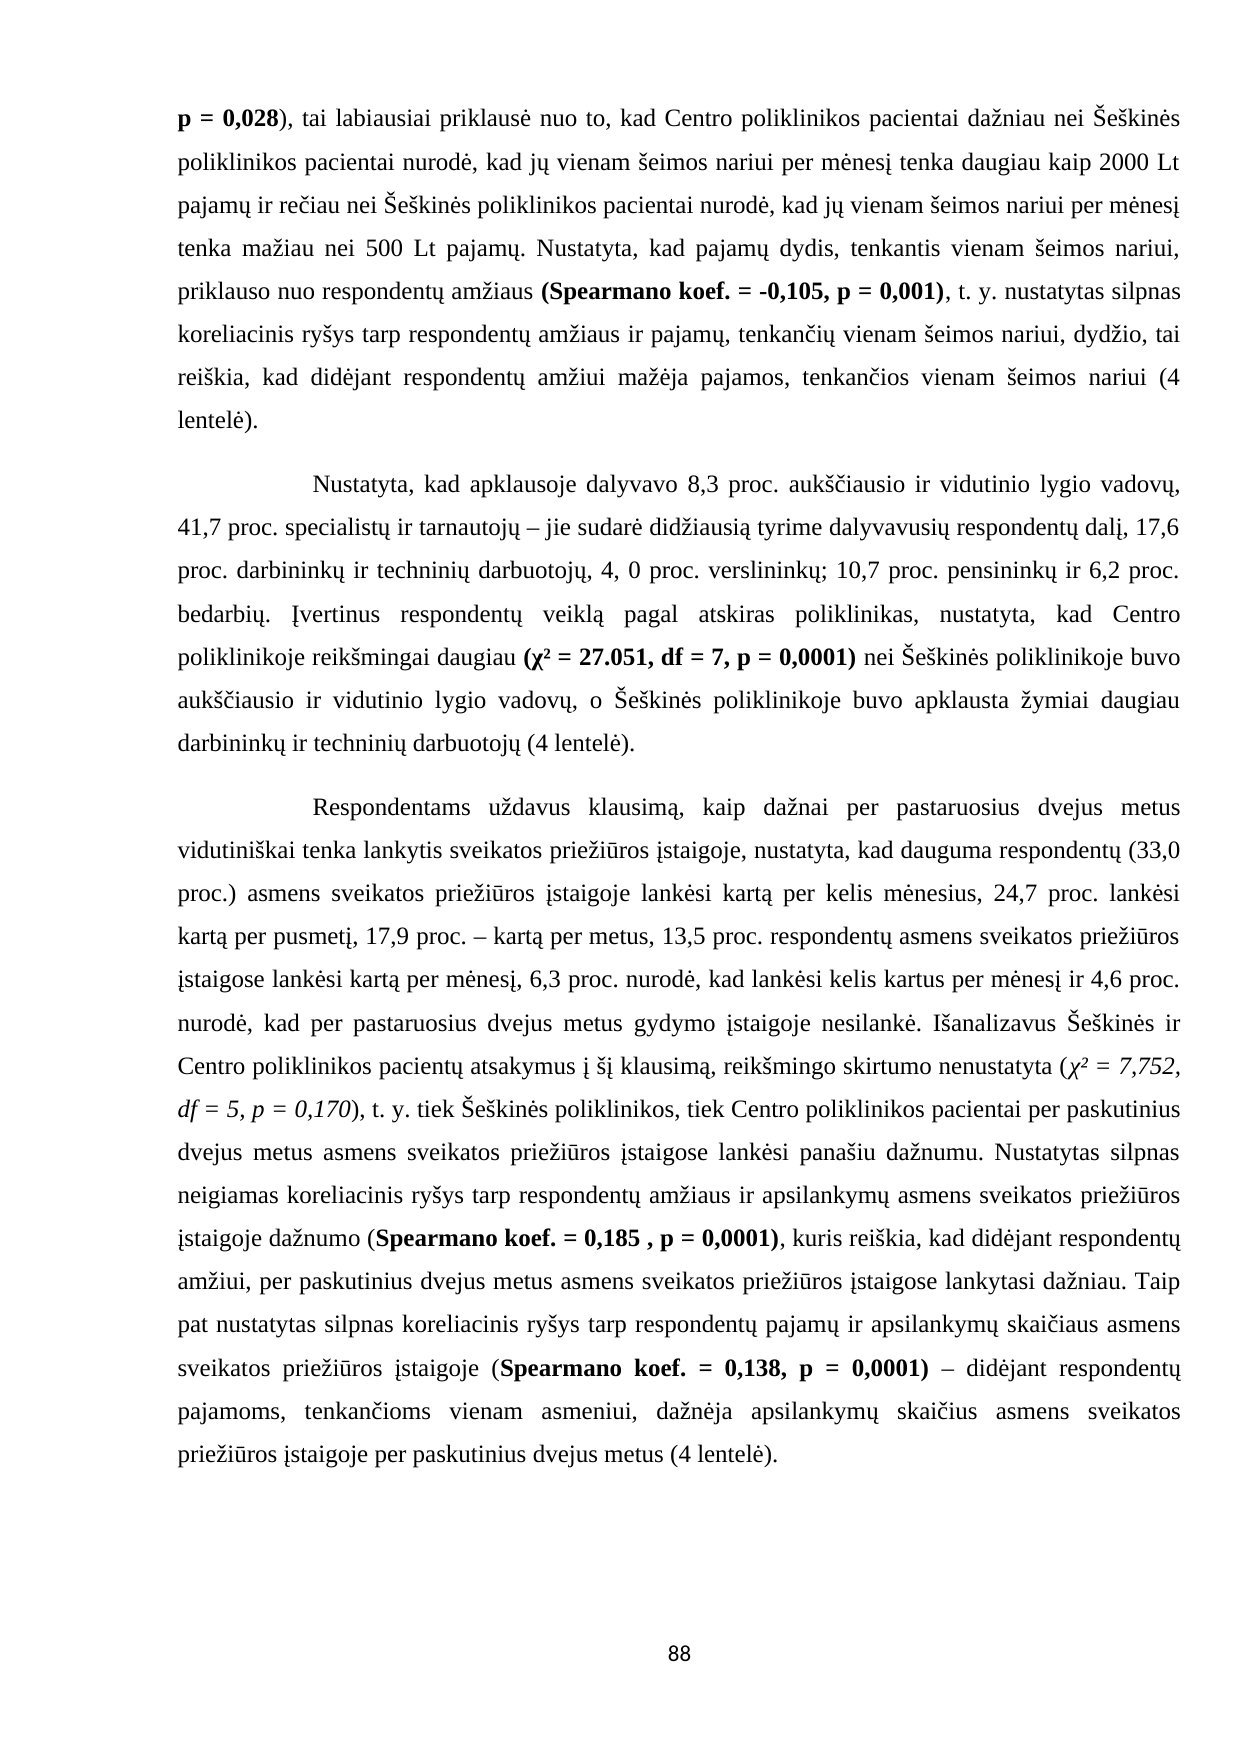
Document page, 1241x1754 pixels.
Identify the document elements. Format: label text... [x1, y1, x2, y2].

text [177, 103, 1181, 434]
text Respondentams uždavus klausimą, kaip dažnai per pastaruosius dvejus metus vidutiniškai tenka lankytis sveikatos priežiūros įstaigoje, nustatyta, kad dauguma respondentų (33,0 proc.) asmens sveikatos priežiūros įstaigoje lankėsi kartą per kelis mėnesius, 24,7 proc. lankėsi kartą per pusmetį, 17,9 proc. – kartą per metus, 13,5 proc. respondentų asmens sveikatos priežiūros įstaigose lankėsi kartą per mėnesį, 6,3 proc. nurodė, kad lankėsi kelis kartus per mėnesį ir 4,6 proc. nurodė, kad per pastaruosius dvejus metus gydymo įstaigoje nesilankė. Išanalizavus Šeškinės ir Centro poliklinikos pacientų atsakymus į šį klausimą, reikšmingo skirtumo nenustatyta (χ² = 7,752, df = 5, p = 0,170), t. y. tiek Šeškinės poliklinikos, tiek Centro poliklinikos pacientai per paskutinius dvejus metus asmens sveikatos priežiūros įstaigose lankėsi panašiu dažnumu. Nustatytas silpnas neigiamas koreliacinis ryšys tarp respondentų amžiaus ir apsilankymų asmens sveikatos priežiūros įstaigoje dažnumo (Spearmano koef. = 0,185 , p = 0,0001), kuris reiškia, kad didėjant respondentų amžiui, per paskutinius dvejus metus asmens sveikatos priežiūros įstaigose lankytasi dažniau. Taip pat nustatytas silpnas koreliacinis ryšys tarp respondentų pajamų ir apsilankymų skaičiaus asmens sveikatos priežiūros įstaigoje (Spearmano koef. = 0,138, p = 0,0001) – didėjant respondentų pajamoms, tenkančioms vienam asmeniui, dažnėja apsilankymų skaičius asmens sveikatos priežiūros įstaigoje per paskutinius dvejus metus (4 lentelė). [177, 792, 1181, 1468]
text Nustatyta, kad apklausoje dalyvavo 8,3 proc. aukščiausio ir vidutinio lygio vadovų, 41,7 proc. specialistų ir tarnautojų – jie sudarė didžiausią tyrime dalyvavusių respondentų dalį, 17,6 proc. darbininkų ir techninių darbuotojų, 4, 0 proc. verslininkų; 10,7 proc. pensininkų ir 6,2 proc. bedarbių. Įvertinus respondentų veiklą pagal atskiras poliklinikas, nustatyta, kad Centro poliklinikoje reikšmingai daugiau (χ² = 27.051, df = 7, p = 0,0001) nei Šeškinės poliklinikoje buvo aukščiausio ir vidutinio lygio vadovų, o Šeškinės poliklinikoje buvo apklausta žymiai daugiau darbininkų ir techninių darbuotojų (4 lentelė). [177, 469, 1181, 757]
